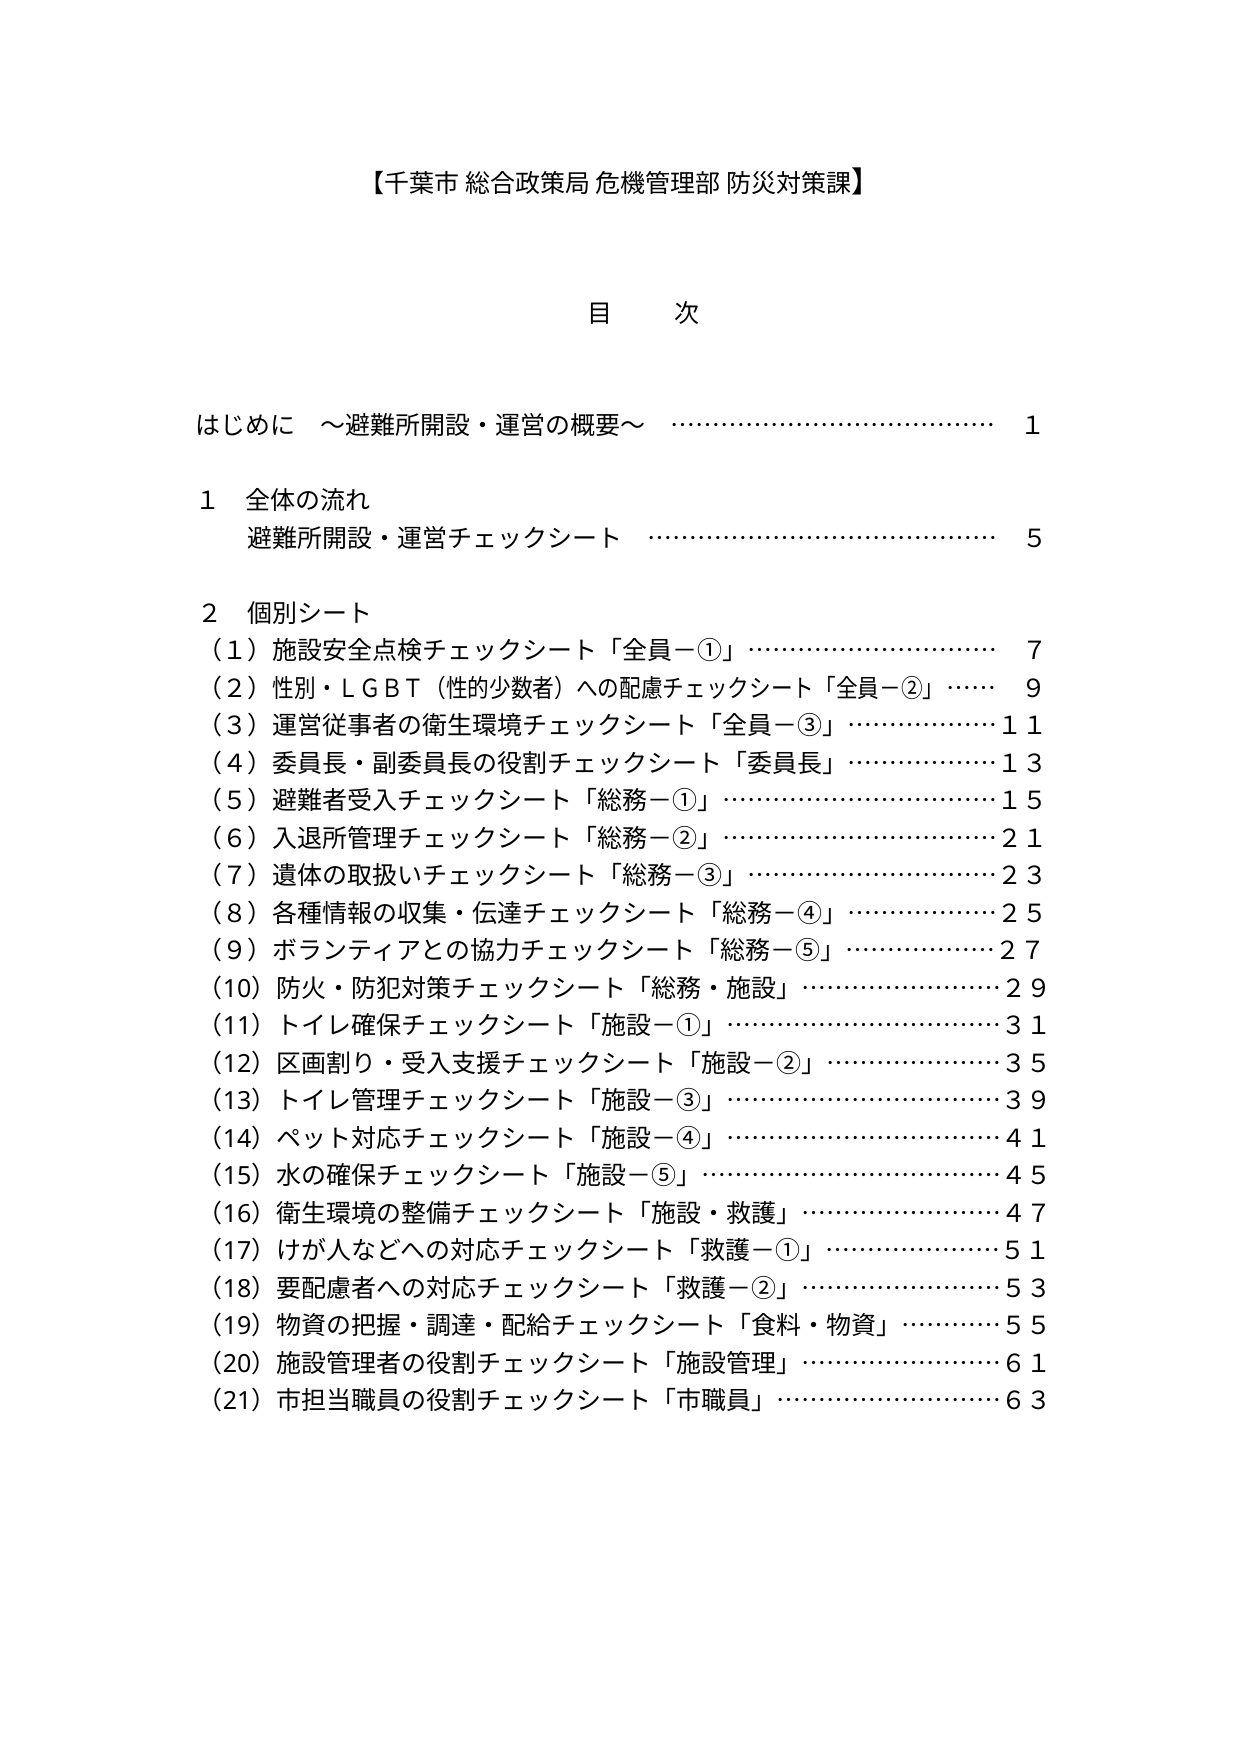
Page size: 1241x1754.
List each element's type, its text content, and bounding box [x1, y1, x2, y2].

text （８）各種情報の収集・伝達チェックシート「総務－④」………………２５ [148, 892, 1092, 930]
text （21）市担当職員の役割チェックシート「市職員」………………………６３ [148, 1380, 1092, 1417]
text （７）遺体の取扱いチェックシート「総務－③」…………………………２３ [148, 855, 1092, 892]
text （13）トイレ管理チェックシート「施設－③」……………………………３９ [148, 1080, 1092, 1117]
text 【千葉市 総合政策局 危機管理部 防災対策課】 [148, 142, 1092, 217]
text はじめに ～避難所開設・運営の概要～ ………………………………… １ [148, 405, 1092, 442]
text （３）運営従事者の衛生環境チェックシート「全員－③」………………１１ [148, 705, 1092, 742]
text （18）要配慮者への対応チェックシート「救護－②」……………………５３ [148, 1267, 1092, 1305]
text ２ 個別シート [148, 592, 1092, 630]
text （１）施設安全点検チェックシート「全員－①」………………………… ７ [148, 630, 1092, 667]
text （14）ペット対応チェックシート「施設－④」……………………………４１ [148, 1117, 1092, 1155]
text （４）委員長・副委員長の役割チェックシート「委員長」………………１３ [148, 742, 1092, 780]
text 目 次 [163, 292, 1092, 330]
text （２）性別・ＬＧＢＴ（性的少数者）への配慮チェックシート「全員－②」…… ９ [148, 667, 1092, 705]
text （10）防火・防犯対策チェックシート「総務・施設」……………………２９ [148, 967, 1092, 1005]
text （15）水の確保チェックシート「施設－⑤」………………………………４５ [148, 1155, 1092, 1192]
text 避難所開設・運営チェックシート …………………………………… ５ [148, 517, 1092, 555]
text （17）けが人などへの対応チェックシート「救護－①」…………………５１ [148, 1230, 1092, 1267]
text （16）衛生環境の整備チェックシート「施設・救護」……………………４７ [148, 1192, 1092, 1230]
text （５）避難者受入チェックシート「総務－①」……………………………１５ [148, 780, 1092, 817]
text （19）物資の把握・調達・配給チェックシート「食料・物資」…………５５ [148, 1305, 1092, 1342]
text （11）トイレ確保チェックシート「施設－①」……………………………３１ [148, 1005, 1092, 1042]
text （９）ボランティアとの協力チェックシート「総務－⑤」………………２７ [148, 930, 1092, 967]
text （20）施設管理者の役割チェックシート「施設管理」……………………６１ [148, 1342, 1092, 1380]
text （６）入退所管理チェックシート「総務－②」……………………………２１ [148, 817, 1092, 855]
text （12）区画割り・受入支援チェックシート「施設－②」…………………３５ [148, 1042, 1092, 1080]
text １ 全体の流れ [148, 480, 1092, 517]
